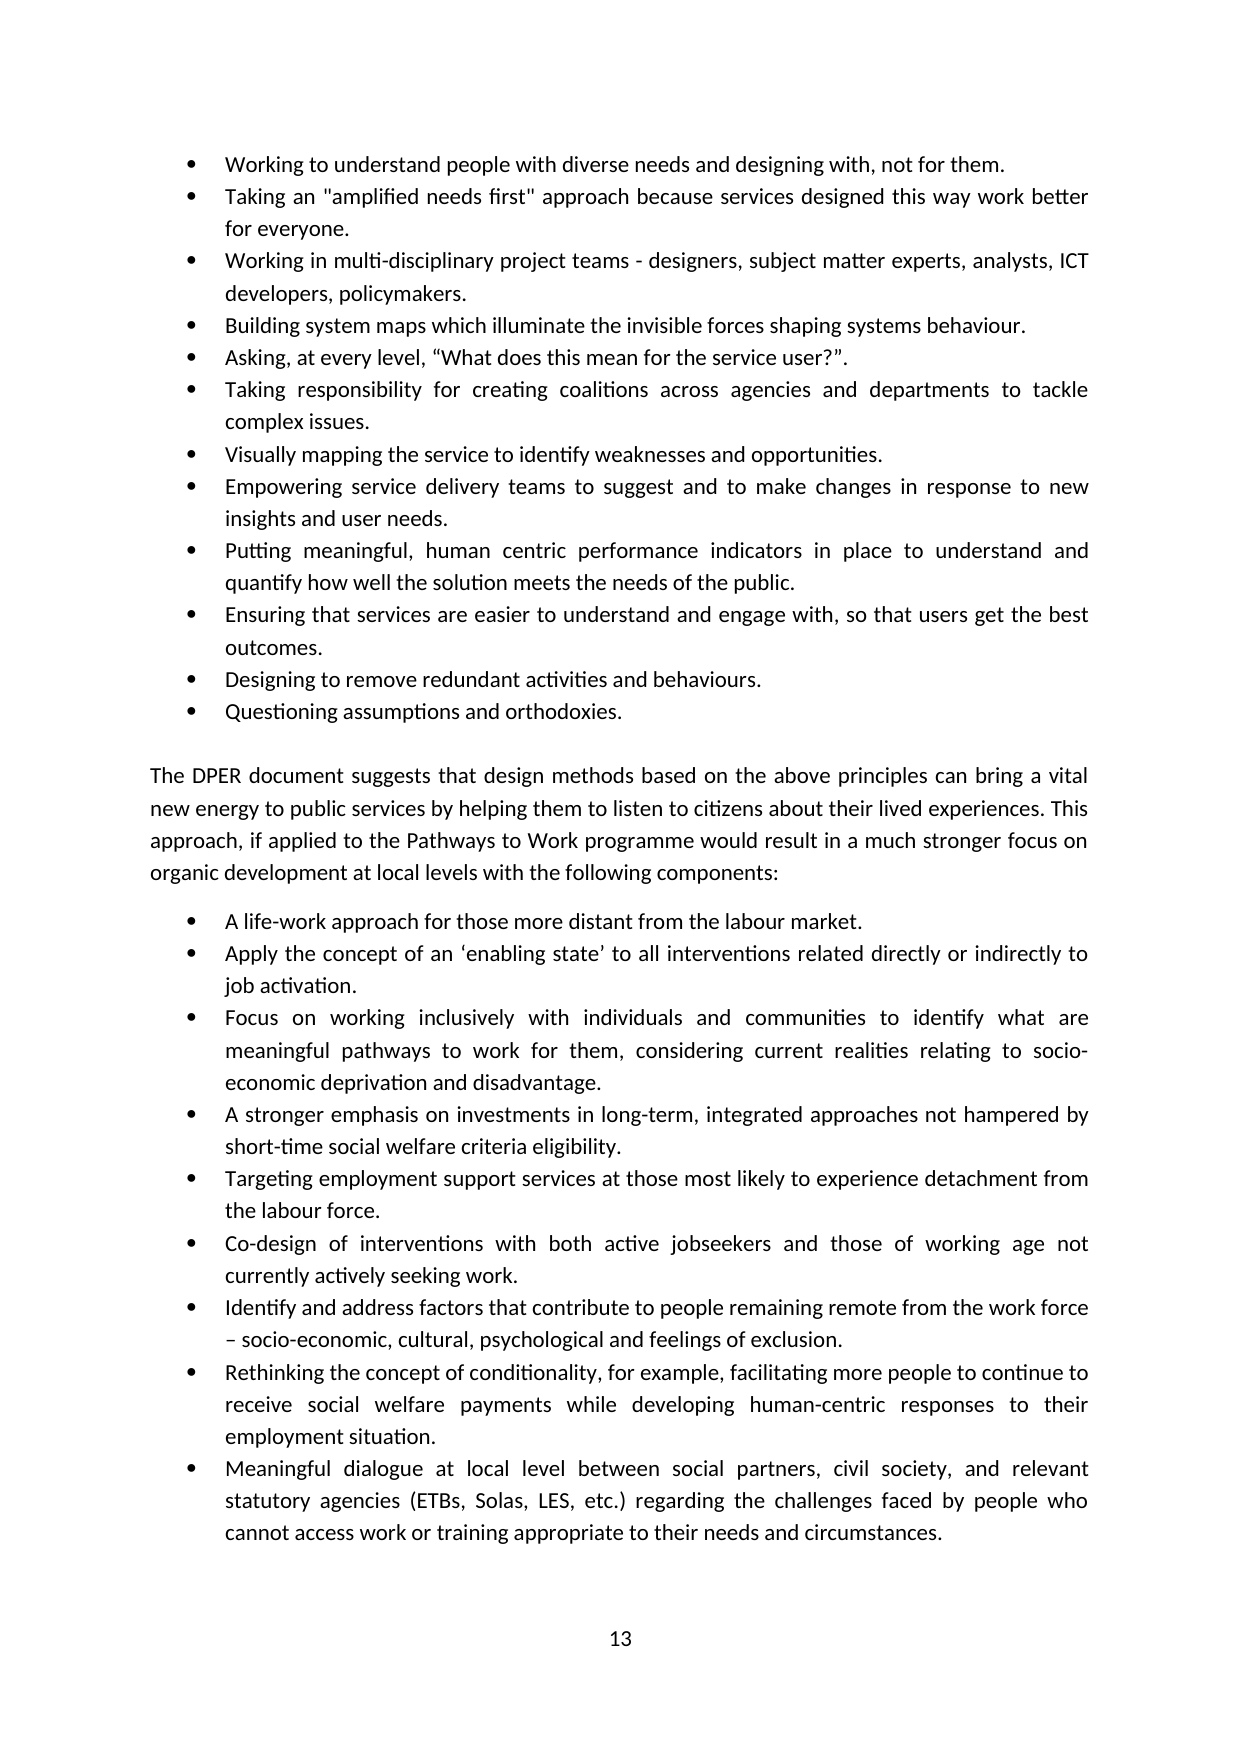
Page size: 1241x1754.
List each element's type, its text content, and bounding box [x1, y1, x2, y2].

list Working to understand people with diverse needs and designing with, not for them. [187, 150, 1090, 178]
list Co-design of interventions with both active jobseekers and those of working age not currently actively seeking work. [187, 1229, 1090, 1289]
list Rethinking the concept of conditionality, for example, facilitating more people to continue to receive social welfare payments while developing human-centric responses to their employment situation. [187, 1358, 1090, 1450]
list Focus on working inclusively with individuals and communities to identify what are meaningful pathways to work for them, considering current realities relating to socio-economic deprivation and disadvantage. [187, 1003, 1090, 1096]
list Asking, at every level, “What does this mean for the service user?”. [187, 343, 1090, 371]
list A stronger emphasis on investments in long-term, integrated approaches not hampered by short-time social welfare criteria eligibility. [187, 1100, 1090, 1160]
list A life-work approach for those more distant from the labour market. [187, 907, 1090, 935]
list Apply the concept of an ‘enabling state’ to all interventions related directly or indirectly to job activation. [187, 939, 1090, 999]
list Working in multi-disciplinary project teams - designers, subject matter experts, analysts, ICT developers, policymakers. [187, 247, 1090, 307]
list Putting meaningful, human centric performance indicators in place to understand and quantify how well the solution meets the needs of the public. [187, 536, 1090, 596]
list Designing to remove redundant activities and behaviours. [187, 665, 1090, 693]
list Identify and address factors that contribute to people remaining remote from the work force – socio-economic, cultural, psychological and feelings of exclusion. [187, 1293, 1090, 1353]
text The DPER document suggests that design methods based on the above principles can bring a vital new energy to public services by helping them to listen to citizens about their lived experiences. This approach, if applied to the Pathways to Work programme would result in a much stronger focus on organic development at local levels with the following components: [150, 762, 1090, 886]
list Visually mapping the service to identify weaknesses and opportunities. [187, 440, 1090, 468]
list Questioning assumptions and orthodoxies. [187, 697, 1090, 725]
list Targeting employment support services at those most likely to experience detachment from the labour force. [187, 1164, 1090, 1225]
list Building system maps which illuminate the invisible forces shaping systems behaviour. [187, 311, 1090, 339]
list Meaningful dialogue at local level between social partners, civil society, and relevant statutory agencies (ETBs, Solas, LES, etc.) regarding the challenges faced by people who cannot access work or training appropriate to their needs and circumstances. [187, 1454, 1090, 1547]
list Ensuring that services are easier to understand and engage with, so that users get the best outcomes. [187, 601, 1090, 661]
list Empowering service delivery teams to suggest and to make changes in response to new insights and user needs. [187, 472, 1090, 532]
list Taking an "amplified needs first" approach because services designed this way work better for everyone. [187, 182, 1090, 242]
list Taking responsibility for creating coalitions across agencies and departments to tackle complex issues. [187, 375, 1090, 436]
